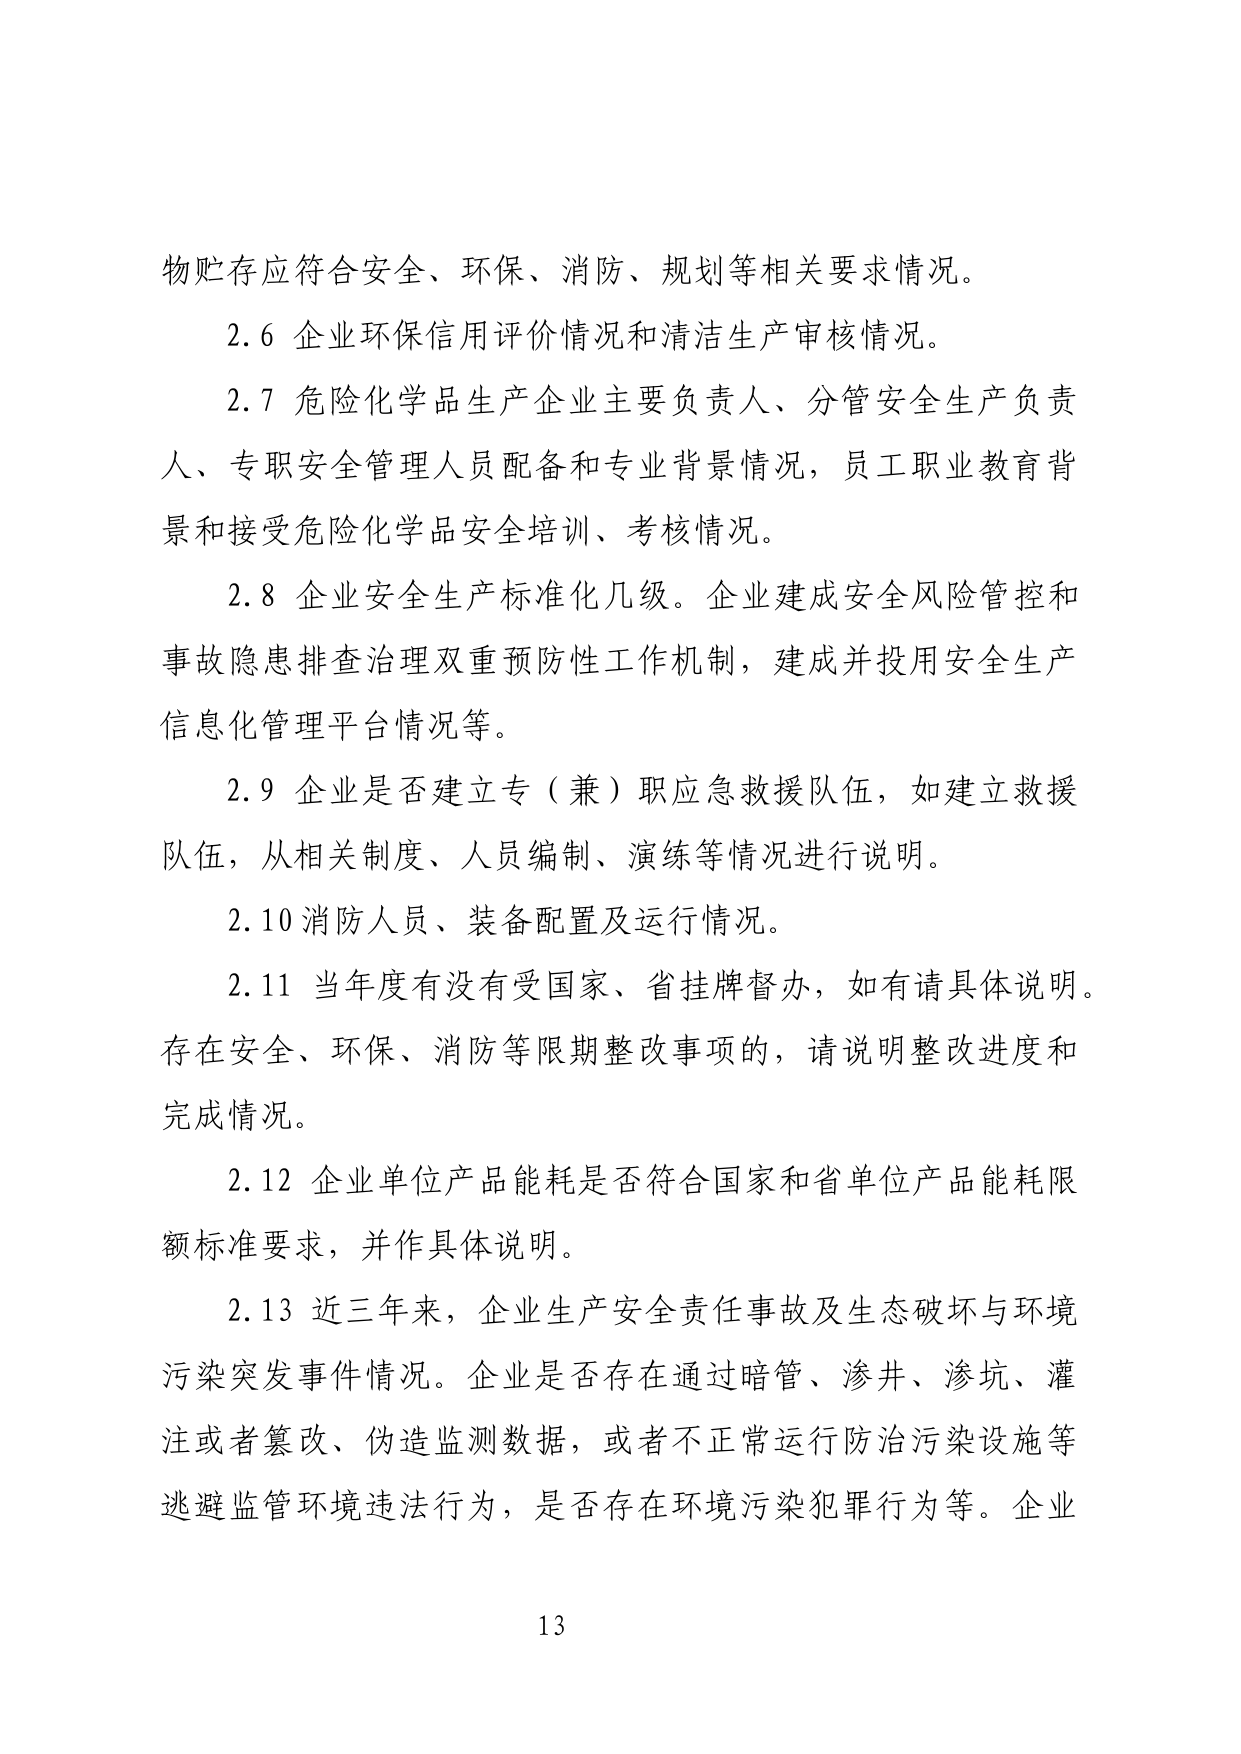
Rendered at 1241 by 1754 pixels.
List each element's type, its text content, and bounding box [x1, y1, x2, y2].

text 2.12 企业单位产品能耗是否符合国家和省单位产品能耗限额标准要求，并作具体说明。 [159, 1146, 1081, 1276]
text 2.7 危险化学品生产企业主要负责人、分管安全生产负责人、专职安全管理人员配备和专业背景情况，员工职业教育背景和接受危险化学品安全培训、考核情况。 [159, 366, 1081, 561]
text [159, 236, 1081, 301]
text 2.6 企业环保信用评价情况和清洁生产审核情况。 [159, 301, 1081, 366]
text 2.11 当年度有没有受国家、省挂牌督办，如有请具体说明。存在安全、环保、消防等限期整改事项的，请说明整改进度和完成情况。 [159, 951, 1081, 1146]
text 2.9 企业是否建立专（兼）职应急救援队伍，如建立救援队伍，从相关制度、人员编制、演练等情况进行说明。 [159, 756, 1081, 886]
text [159, 1276, 1081, 1536]
text 2.10消防人员、装备配置及运行情况。 [159, 886, 1081, 951]
text 2.8 企业安全生产标准化几级。企业建成安全风险管控和事故隐患排查治理双重预防性工作机制，建成并投用安全生产信息化管理平台情况等。 [159, 561, 1081, 756]
